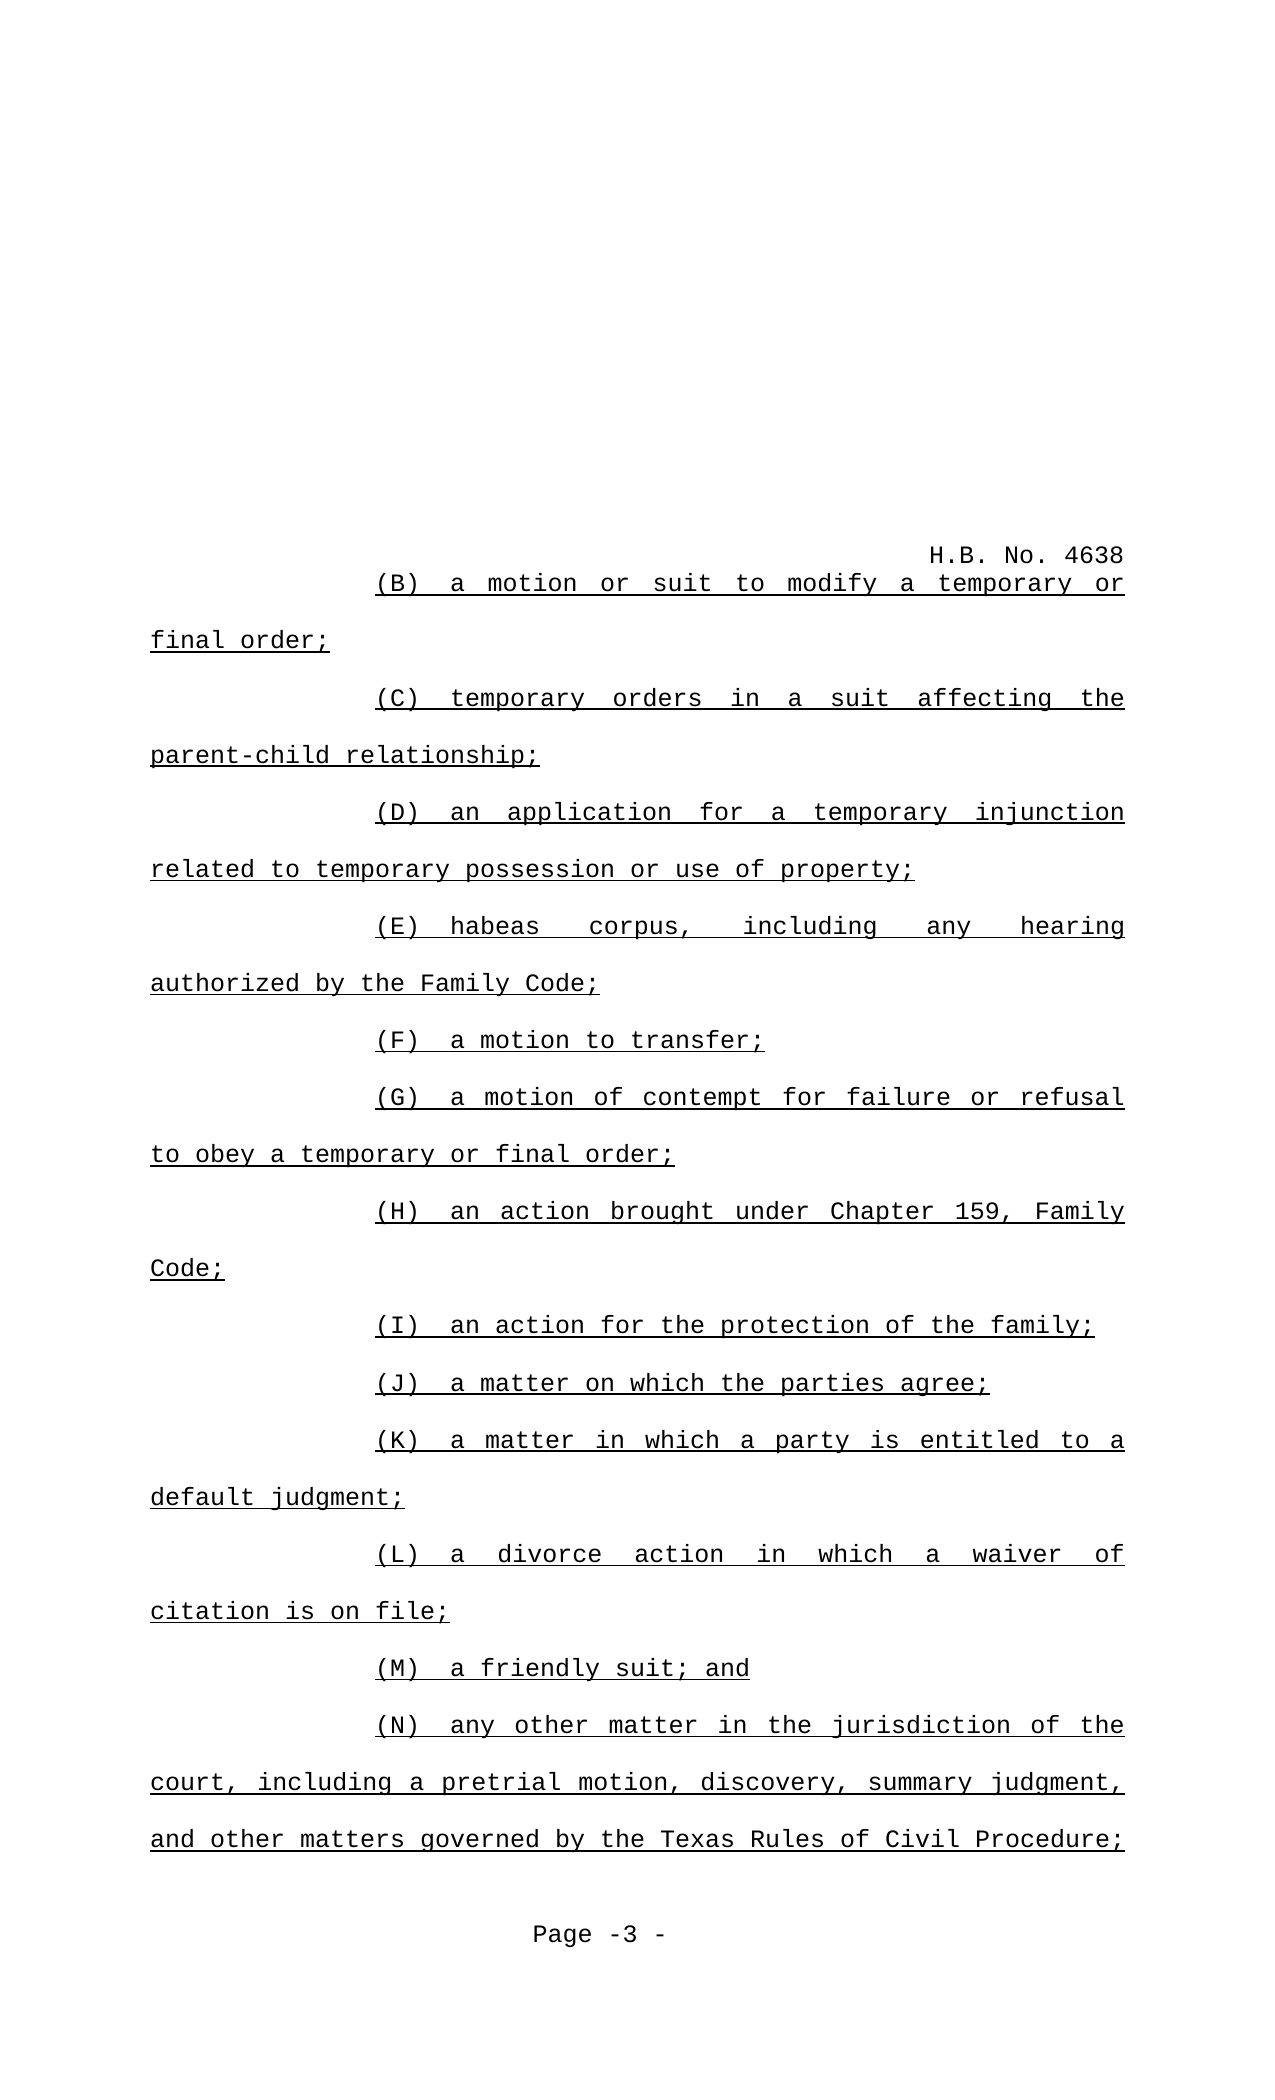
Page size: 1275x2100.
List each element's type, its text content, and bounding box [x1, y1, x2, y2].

text (H) an action brought under Chapter 159, Family Code; [150, 1199, 1125, 1284]
text (M) a friendly suit; and [150, 1655, 1125, 1684]
text (J) a matter on which the parties agree; [150, 1370, 1125, 1398]
text (C) temporary orders in a suit affecting the parent-child relationship; [150, 685, 1125, 771]
text (D) an application for a temporary injunction related to temporary possession or use of property; [150, 799, 1125, 885]
text (B) a motion or suit to modify a temporary or final order; [150, 571, 1125, 656]
text (F) a motion to transfer; [150, 1027, 1125, 1056]
text (I) an action for the protection of the family; [150, 1313, 1125, 1341]
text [150, 1795, 1125, 1850]
text (L) a divorce action in which a waiver of citation is on file; [150, 1541, 1125, 1627]
text (K) a matter in which a party is entitled to a default judgment; [150, 1427, 1125, 1513]
text (G) a motion of contempt for failure or refusal to obey a temporary or final order; [150, 1084, 1125, 1170]
text (E) habeas corpus, including any hearing authorized by the Family Code; [150, 913, 1125, 999]
